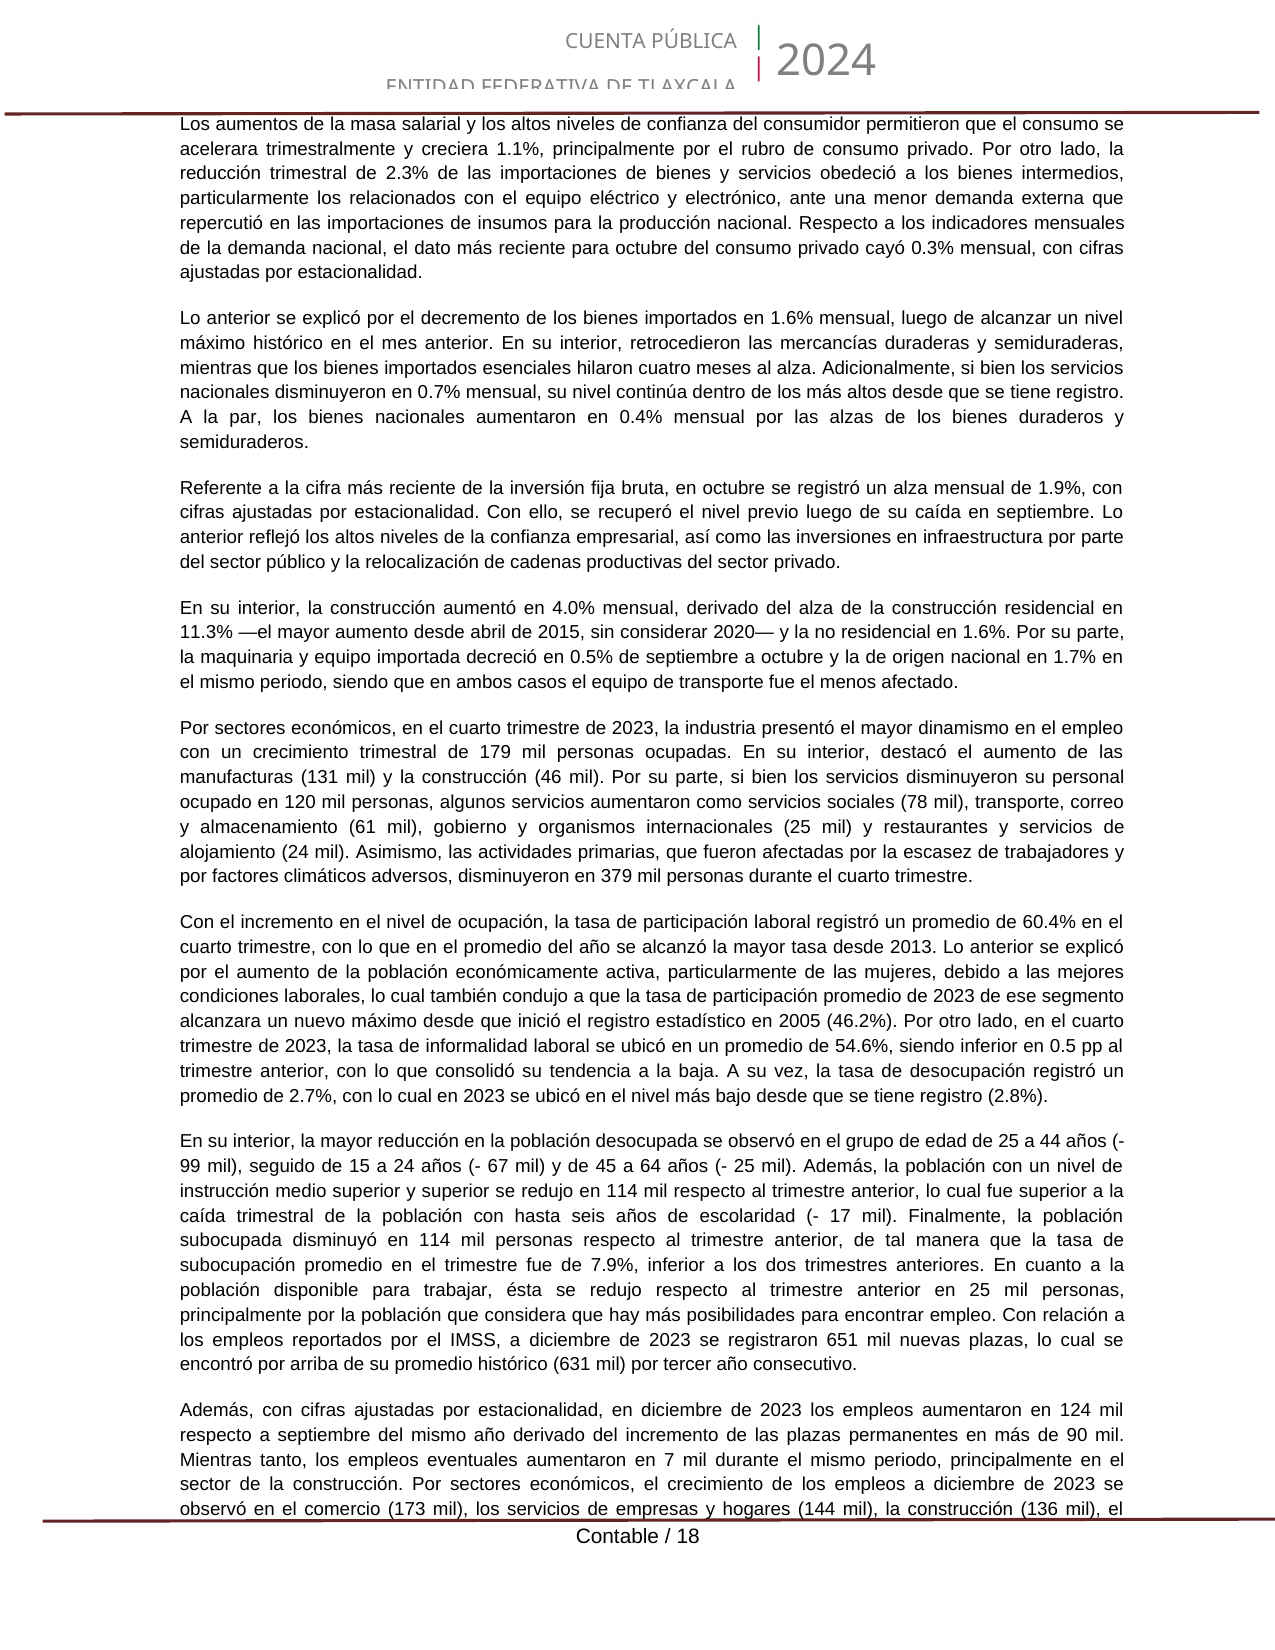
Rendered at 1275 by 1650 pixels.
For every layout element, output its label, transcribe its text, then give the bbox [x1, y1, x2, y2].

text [179, 1399, 1125, 1519]
text Los aumentos de la masa salarial y los altos niveles de confianza del consumidor permitieron que el consumo se acelerara trimestralmente y creciera 1.1%, principalmente por el rubro de consumo privado. Por otro lado, la reducción trimestral de 2.3% de las importaciones de bienes y servicios obedeció a los bienes intermedios, particularmente los relacionados con el equipo eléctrico y electrónico, ante una menor demanda externa que repercutió en las importaciones de insumos para la producción nacional. Respecto a los indicadores mensuales de la demanda nacional, el dato más reciente para octubre del consumo privado cayó 0.3% mensual, con cifras ajustadas por estacionalidad. [179, 112, 1125, 283]
text En su interior, la mayor reducción en la población desocupada se observó en el grupo de edad de 25 a 44 años (- 99 mil), seguido de 15 a 24 años (- 67 mil) y de 45 a 64 años (- 25 mil). Además, la población con un nivel de instrucción medio superior y superior se redujo en 114 mil respecto al trimestre anterior, lo cual fue superior a la caída trimestral de la población con hasta seis años de escolaridad (- 17 mil). Finalmente, la población subocupada disminuyó en 114 mil personas respecto al trimestre anterior, de tal manera que la tasa de subocupación promedio en el trimestre fue de 7.9%, inferior a los dos trimestres anteriores. En cuanto a la población disponible para trabajar, ésta se redujo respecto al trimestre anterior en 25 mil personas, principalmente por la población que considera que hay más posibilidades para encontrar empleo. Con relación a los empleos reportados por el IMSS, a diciembre de 2023 se registraron 651 mil nuevas plazas, lo cual se encontró por arriba de su promedio histórico (631 mil) por tercer año consecutivo. [179, 1130, 1125, 1375]
text Lo anterior se explicó por el decremento de los bienes importados en 1.6% mensual, luego de alcanzar un nivel máximo histórico en el mes anterior. En su interior, retrocedieron las mercancías duraderas y semiduraderas, mientras que los bienes importados esenciales hilaron cuatro meses al alza. Adicionalmente, si bien los servicios nacionales disminuyeron en 0.7% mensual, su nivel continúa dentro de los más altos desde que se tiene registro. A la par, los bienes nacionales aumentaron en 0.4% mensual por las alzas de los bienes duraderos y semiduraderos. [179, 307, 1125, 452]
picture [751, 17, 772, 85]
text Referente a la cifra más reciente de la inversión fija bruta, en octubre se registró un alza mensual de 1.9%, con cifras ajustadas por estacionalidad. Con ello, se recuperó el nivel previo luego de su caída en septiembre. Lo anterior reflejó los altos niveles de la confianza empresarial, así como las inversiones en infraestructura por parte del sector público y la relocalización de cadenas productivas del sector privado. [179, 476, 1125, 572]
text Por sectores económicos, en el cuarto trimestre de 2023, la industria presentó el mayor dinamismo en el empleo con un crecimiento trimestral de 179 mil personas ocupadas. En su interior, destacó el aumento de las manufacturas (131 mil) y la construcción (46 mil). Por su parte, si bien los servicios disminuyeron su personal ocupado en 120 mil personas, algunos servicios aumentaron como servicios sociales (78 mil), transporte, correo y almacenamiento (61 mil), gobierno y organismos internacionales (25 mil) y restaurantes y servicios de alojamiento (24 mil). Asimismo, las actividades primarias, que fueron afectadas por la escasez de trabajadores y por factores climáticos adversos, disminuyeron en 379 mil personas durante el cuarto trimestre. [179, 716, 1125, 887]
text En su interior, la construcción aumentó en 4.0% mensual, derivado del alza de la construcción residencial en 11.3% —el mayor aumento desde abril de 2015, sin considerar 2020— y la no residencial en 1.6%. Por su parte, la maquinaria y equipo importada decreció en 0.5% de septiembre a octubre y la de origen nacional en 1.7% en el mismo periodo, siendo que en ambos casos el equipo de transporte fue el menos afectado. [179, 596, 1125, 692]
text Con el incremento en el nivel de ocupación, la tasa de participación laboral registró un promedio de 60.4% en el cuarto trimestre, con lo que en el promedio del año se alcanzó la mayor tasa desde 2013. Lo anterior se explicó por el aumento de la población económicamente activa, particularmente de las mujeres, debido a las mejores condiciones laborales, lo cual también condujo a que la tasa de participación promedio de 2023 de ese segmento alcanzara un nuevo máximo desde que inició el registro estadístico en 2005 (46.2%). Por otro lado, en el cuarto trimestre de 2023, la tasa de informalidad laboral se ubicó en un promedio de 54.6%, siendo inferior en 0.5 pp al trimestre anterior, con lo que consolidó su tendencia a la baja. A su vez, la tasa de desocupación registró un promedio de 2.7%, con lo cual en 2023 se ubicó en el nivel más bajo desde que se tiene registro (2.8%). [179, 911, 1125, 1106]
